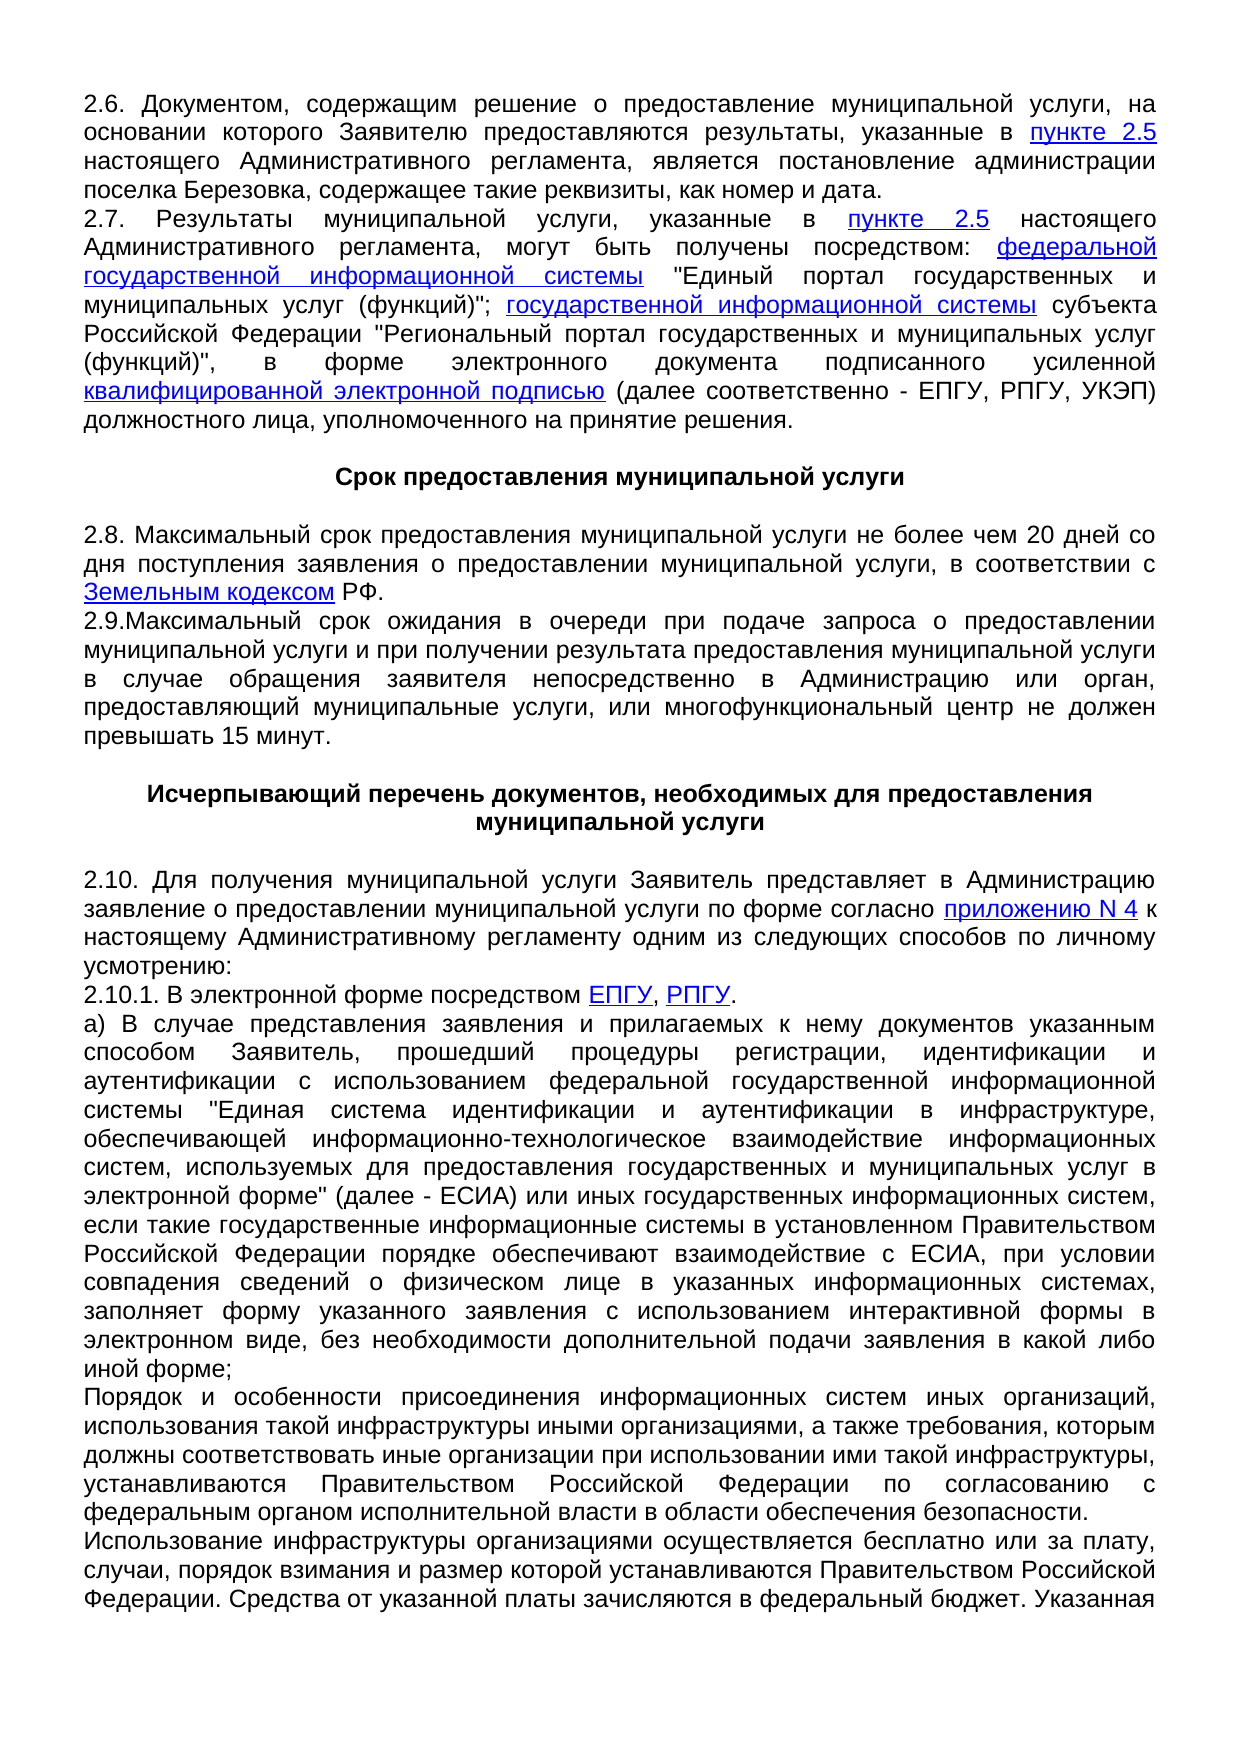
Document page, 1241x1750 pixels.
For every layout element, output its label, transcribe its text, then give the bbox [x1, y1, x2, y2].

text 2.7. Результаты муниципальной услуги, указанные в пункте 2.5 настоящего Административного регламента, могут быть получены посредством: федеральной государственной информационной системы "Единый портал государственных и муниципальных услуг (функций)"; государственной информационной системы субъекта Российской Федерации "Региональный портал государственных и муниципальных услуг (функций)", в форме электронного документа подписанного усиленной квалифицированной электронной подписью (далее соответственно - ЕПГУ, РПГУ, УКЭП) должностного лица, уполномоченного на принятие решения. [83, 204, 1157, 434]
text 2.6. Документом, содержащим решение о предоставление муниципальной услуги, на основании которого Заявителю предоставляются результаты, указанные в пункте 2.5 настоящего Административного регламента, является постановление администрации поселка Березовка, содержащее такие реквизиты, как номер и дата. [83, 89, 1157, 204]
text Порядок и особенности присоединения информационных систем иных организаций, использования такой инфраструктуры иными организациями, а также требования, которым должны соответствовать иные организации при использовании ими такой инфраструктуры, устанавливаются Правительством Российской Федерации по согласованию с федеральным органом исполнительной власти в области обеспечения безопасности. [83, 1382, 1157, 1526]
text 2.10.1. В электронной форме посредством ЕПГУ, РПГУ. [83, 980, 1157, 1009]
text а) В случае представления заявления и прилагаемых к нему документов указанным способом Заявитель, прошедший процедуры регистрации, идентификации и аутентификации с использованием федеральной государственной информационной системы "Единая система идентификации и аутентификации в инфраструктуре, обеспечивающей информационно-технологическое взаимодействие информационных систем, используемых для предоставления государственных и муниципальных услуг в электронной форме" (далее - ЕСИА) или иных государственных информационных систем, если такие государственные информационные системы в установленном Правительством Российской Федерации порядке обеспечивают взаимодействие с ЕСИА, при условии совпадения сведений о физическом лице в указанных информационных системах, заполняет форму указанного заявления с использованием интерактивной формы в электронном виде, без необходимости дополнительной подачи заявления в какой либо иной форме; [83, 1009, 1157, 1382]
text 2.8. Максимальный срок предоставления муниципальной услуги не более чем 20 дней со дня поступления заявления о предоставлении муниципальной услуги, в соответствии с Земельным кодексом РФ. [83, 520, 1157, 606]
text 2.10. Для получения муниципальной услуги Заявитель представляет в Администрацию заявление о предоставлении муниципальной услуги по форме согласно приложению N 4 к настоящему Административному регламенту одним из следующих способов по личному усмотрению: [83, 865, 1157, 980]
text Срок предоставления муниципальной услуги [83, 462, 1157, 491]
text Исчерпывающий перечень документов, необходимых для предоставления муниципальной услуги [83, 779, 1157, 836]
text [83, 1526, 1157, 1612]
text 2.9.Максимальный срок ожидания в очереди при подаче запроса о предоставлении муниципальной услуги и при получении результата предоставления муниципальной услуги в случае обращения заявителя непосредственно в Администрацию или орган, предоставляющий муниципальные услуги, или многофункциональный центр не должен превышать 15 минут. [83, 606, 1157, 750]
